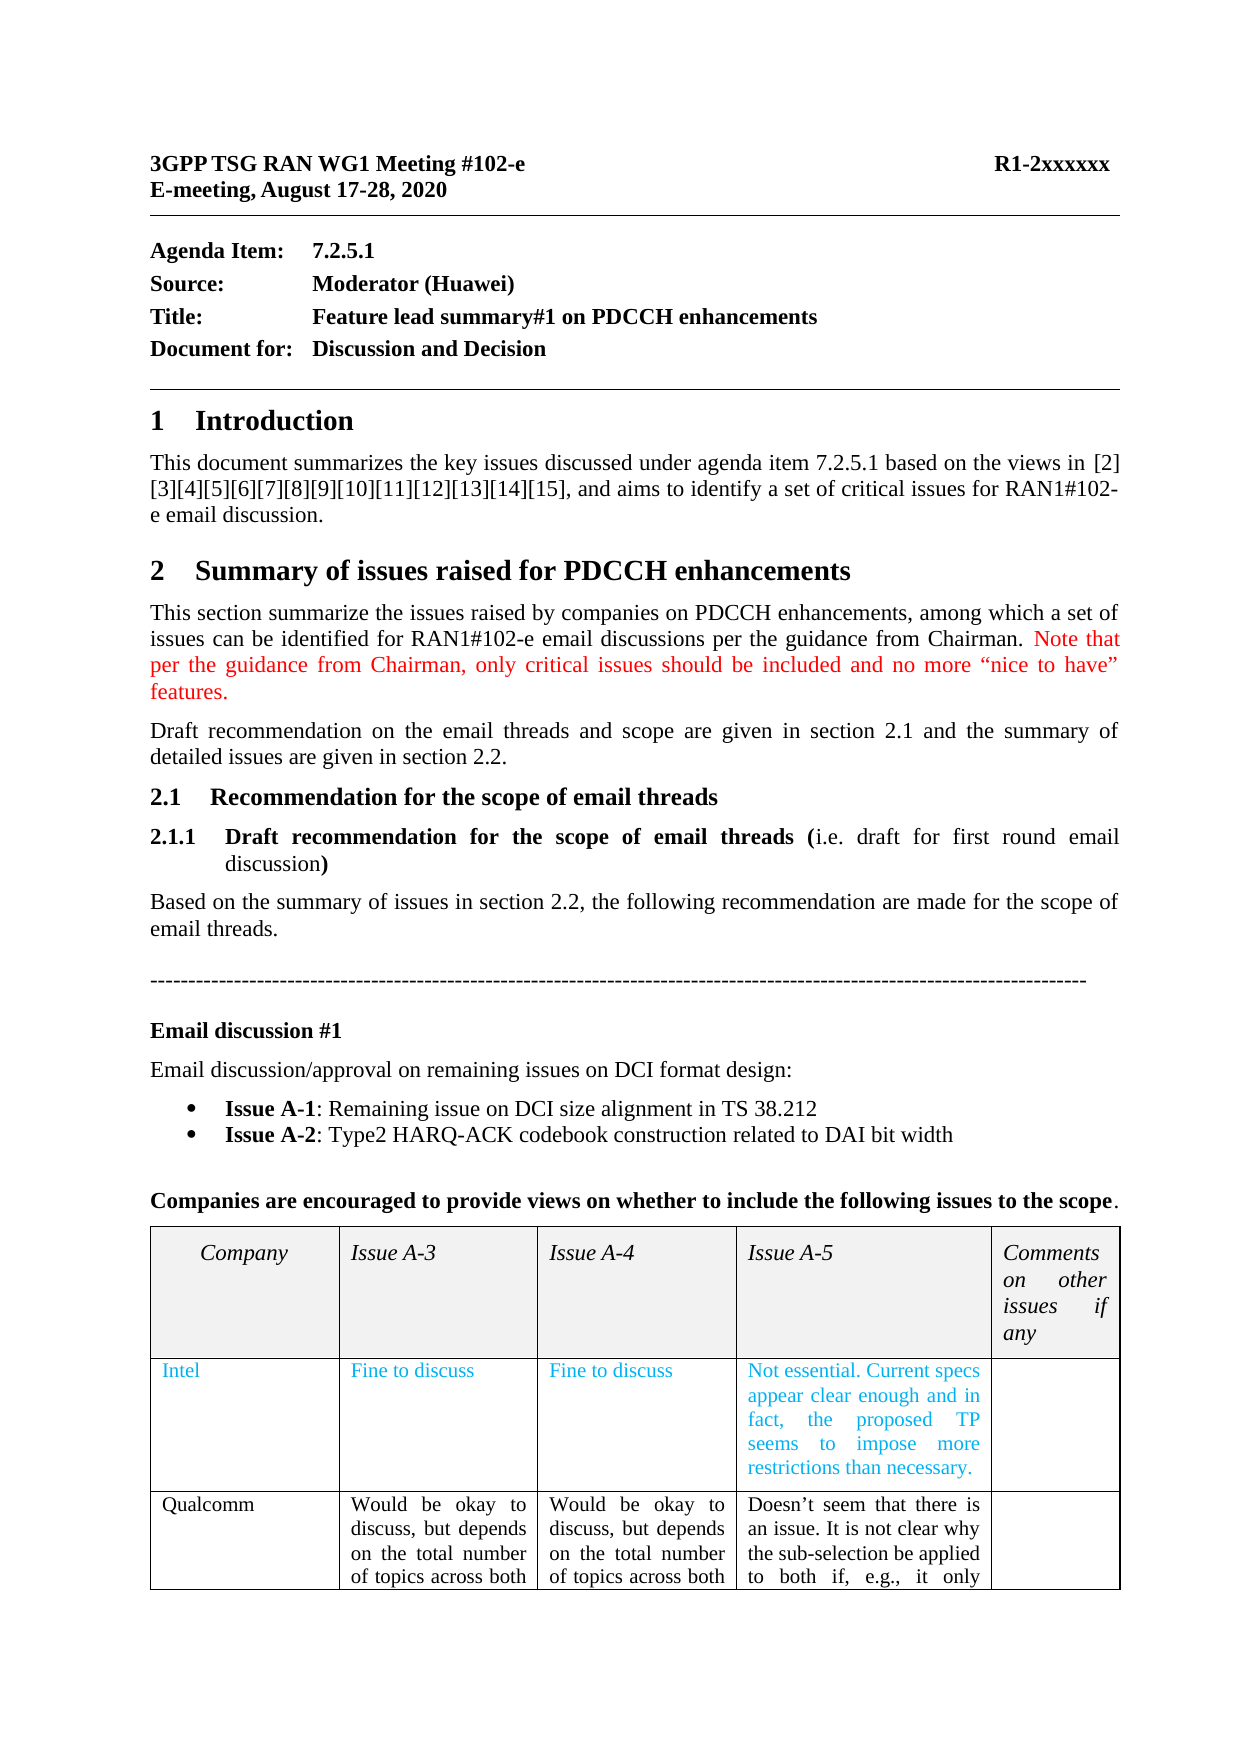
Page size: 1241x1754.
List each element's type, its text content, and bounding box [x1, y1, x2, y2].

text Companies are encouraged to provide views on whether to include the following issues to the scope. [150, 1187, 1120, 1213]
picture [890, 1367, 904, 1375]
picture [774, 1440, 781, 1448]
table_cell [992, 1492, 1119, 1588]
table_cell [992, 1359, 1119, 1491]
table_header Issue A-3 [340, 1227, 537, 1357]
text Draft recommendation on the email threads and scope are given in section 2.1 and the summary of detailed issues are given in section 2.2. [150, 717, 1120, 769]
table_header Issue A-4 [538, 1227, 736, 1357]
list Issue A-2: Type2 HARQ-ACK codebook construction related to DAI bit width [187, 1122, 1120, 1148]
table_header Issue A-5 [737, 1227, 991, 1357]
table_cell Fine to discuss [340, 1359, 537, 1491]
table_cell Intel [151, 1359, 339, 1491]
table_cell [538, 1492, 736, 1588]
table_header Company [151, 1227, 339, 1357]
picture [566, 1367, 573, 1375]
subtitle Summary of issues raised for PDCCH enhancements [150, 553, 1120, 586]
text Based on the summary of issues in section 2.2, the following recommendation are made for the scope of email threads. [150, 888, 1120, 941]
text This section summarize the issues raised by companies on PDCCH enhancements, among which a set of issues can be identified for RAN1#102-e email discussions per the guidance from Chairman. Note that per the guidance from Chairman, only critical issues should be included and no more “nice to have” features. [150, 599, 1120, 704]
picture [867, 1392, 874, 1400]
picture [886, 1464, 893, 1472]
table_cell Fine to discuss [538, 1359, 736, 1491]
table_cell Not essential. Current specs appear clear enough and in fact, the proposed TP seems to impose more restrictions than necessary. [737, 1359, 991, 1491]
text Email discussion #1 [150, 1017, 1120, 1044]
subtitle Introduction [150, 403, 1120, 436]
picture [757, 1363, 762, 1372]
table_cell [340, 1492, 537, 1588]
table_header Comments on other issues if any [992, 1227, 1119, 1357]
text Agenda Item: 7.2.5.1 [150, 237, 1120, 264]
text Email discussion/approval on remaining issues on DCI format design: [150, 1056, 1120, 1083]
text Title: Feature lead summary#1 on PDCCH enhancements [150, 303, 1120, 329]
subtitle Draft recommendation for the scope of email threads (i.e. draft for first round email discussion) [150, 823, 1120, 876]
text This document summarizes the key issues discussed under agenda item 7.2.5.1 based on the views in [2][3][4][5][6][7][8][9][10][11][12][13][14][15], and aims to identify a set of critical issues for RAN1#102-e email discussion. [150, 449, 1120, 528]
subtitle Recommendation for the scope of email threads [150, 782, 1120, 811]
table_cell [737, 1492, 991, 1588]
text E-meeting, August 17-28, 2020 [150, 176, 1120, 203]
text 3GPP TSG RAN WG1 Meeting #102-e R1-2xxxxxx [150, 150, 1120, 176]
table_cell Qualcomm [151, 1492, 339, 1588]
list Issue A-1: Remaining issue on DCI size alignment in TS 38.212 [187, 1095, 1120, 1122]
text --------------------------------------------------------------------------------------------------------------------------- [150, 966, 1120, 992]
text Source: Moderator (Huawei) [150, 270, 1120, 296]
text Document for: Discussion and Decision [150, 335, 1120, 362]
